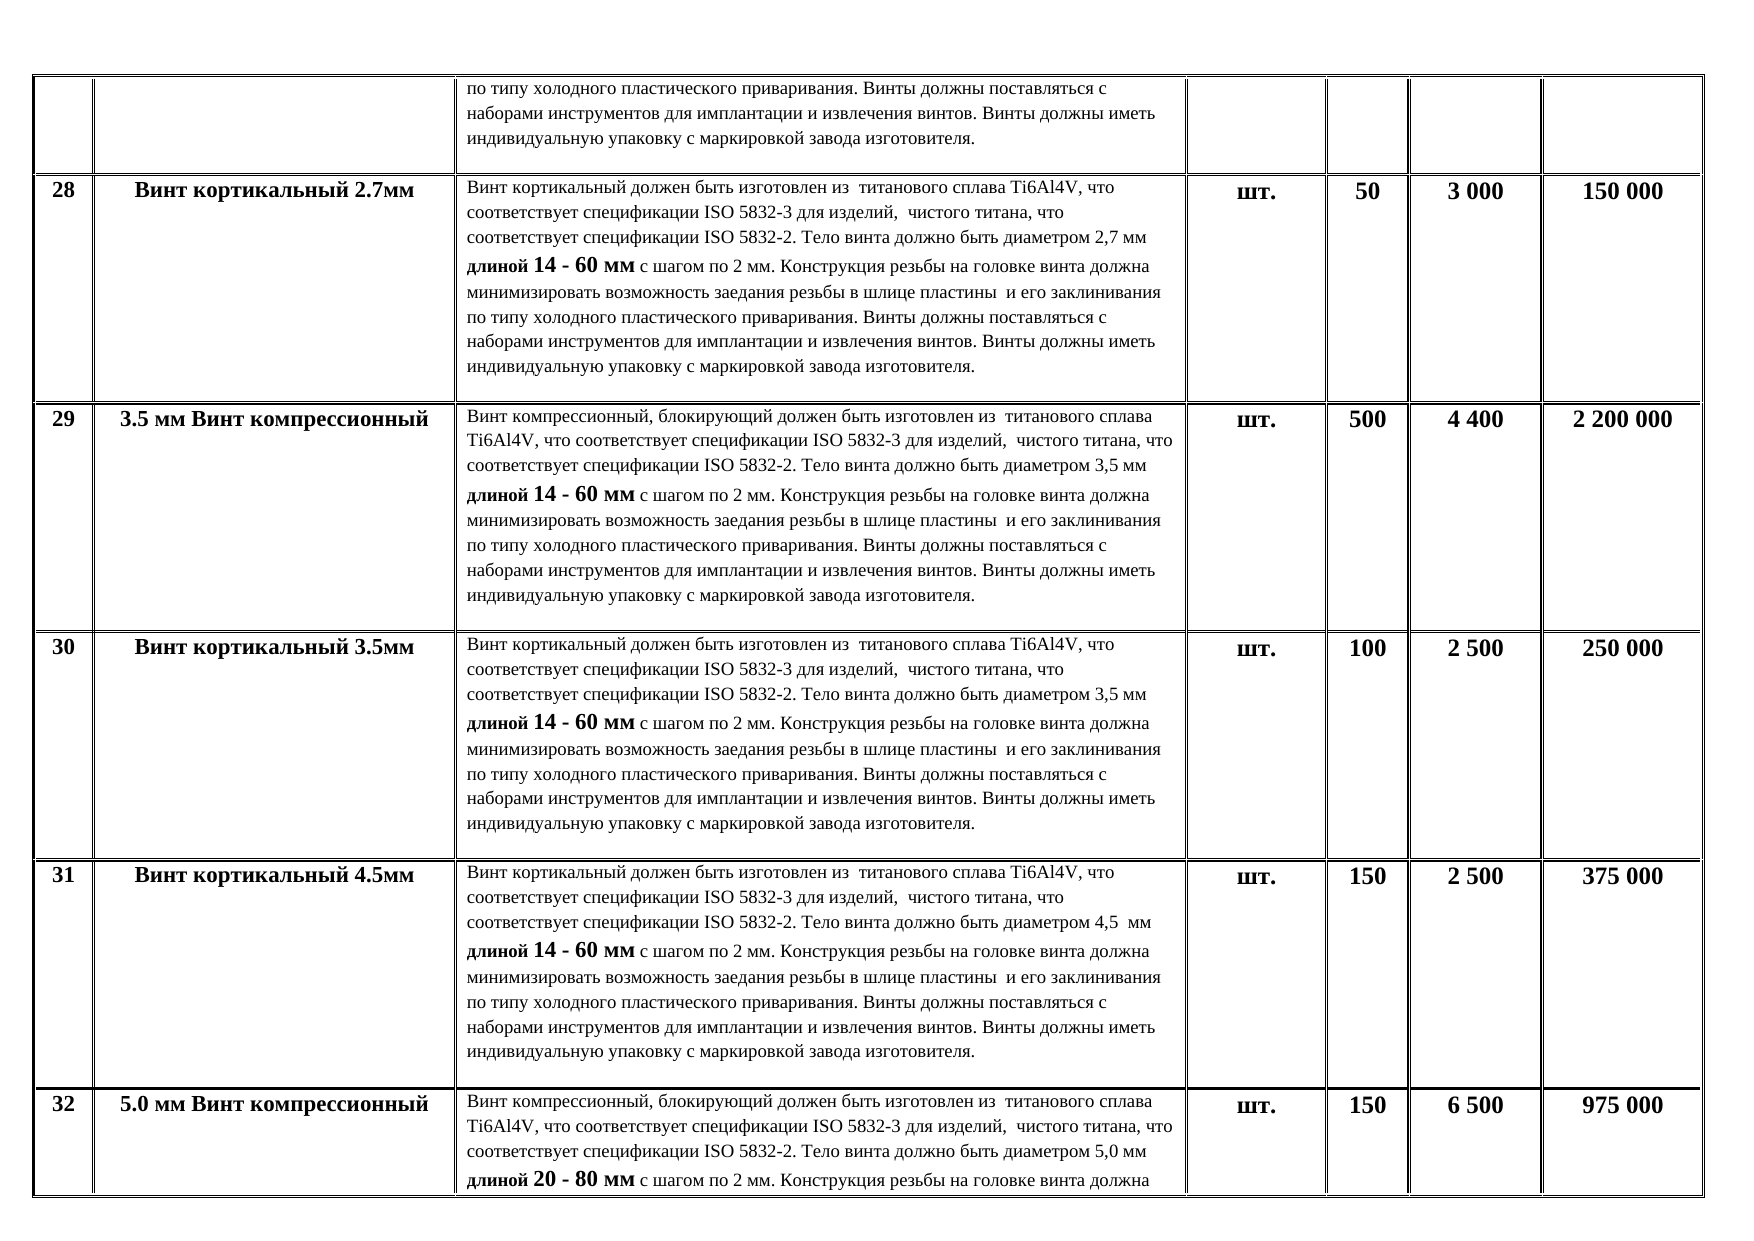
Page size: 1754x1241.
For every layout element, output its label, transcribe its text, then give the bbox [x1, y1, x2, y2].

table_cell 32 [35, 1087, 93, 1195]
table_cell шт. [1186, 1087, 1326, 1195]
table_cell Винт кортикальный должен быть изготовлен из титанового сплава Ti6Al4V, что соответствует спецификации ISO 5832-3 для изделий, чистого титана, что соответствует спецификации ISO 5832-2. Тело винта должно быть диаметром 4,5 мм длиной 14 - 60 мм с шагом по 2 мм. Конструкция резьбы на головке винта должна минимизировать возможность заедания резьбы в шлице пластины и его заклинивания по типу холодного пластического приваривания. Винты должны поставляться с наборами инструментов для имплантации и извлечения винтов. Винты должны иметь индивидуальную упаковку с маркировкой завода изготовителя. [457, 862, 1185, 1087]
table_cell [94, 77, 455, 173]
table_cell 3 700 [1409, 77, 1542, 173]
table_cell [455, 1087, 1186, 1195]
table_cell 28 [35, 173, 92, 401]
table_cell 150 [1328, 862, 1407, 1087]
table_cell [455, 75, 1186, 173]
table_cell 50 [1328, 176, 1407, 401]
table_cell 2 500 [1411, 633, 1540, 858]
table_cell 150 [1326, 1087, 1409, 1195]
table_cell шт. [1188, 862, 1325, 1087]
table_cell Винт кортикальный 2.7мм [95, 176, 454, 401]
table_cell 200 [1326, 75, 1409, 173]
table_cell 3 000 [1411, 176, 1540, 401]
table_cell 31 [33, 858, 93, 1087]
table_cell шт. [1186, 75, 1326, 173]
table_cell 6 500 [1409, 1089, 1542, 1195]
table_cell 2 500 [1411, 862, 1540, 1087]
table_cell шт. [1188, 405, 1325, 630]
table_cell 3.5 мм Винт компрессионный [95, 405, 454, 630]
table_cell 500 [1328, 405, 1407, 630]
table_cell 375 000 [1542, 858, 1704, 1087]
table_cell 2 200 000 [1542, 401, 1704, 630]
table_cell Винт кортикальный 3.5мм [95, 633, 454, 858]
table_cell 100 [1328, 633, 1407, 858]
table_cell 150 000 [1544, 173, 1702, 401]
table_cell 30 [35, 630, 92, 858]
table_cell шт. [1188, 176, 1325, 401]
table_cell шт. [1188, 633, 1325, 858]
table_cell 975 000 [1542, 1087, 1702, 1195]
table_cell 740 000 [1542, 77, 1702, 173]
table_cell Винт кортикальный должен быть изготовлен из титанового сплава Ti6Al4V, что соответствует спецификации ISO 5832-3 для изделий, чистого титана, что соответствует спецификации ISO 5832-2. Тело винта должно быть диаметром 3,5 мм длиной 14 - 60 мм с шагом по 2 мм. Конструкция резьбы на головке винта должна минимизировать возможность заедания резьбы в шлице пластины и его заклинивания по типу холодного пластического приваривания. Винты должны поставляться с наборами инструментов для имплантации и извлечения винтов. Винты должны иметь индивидуальную упаковку с маркировкой завода изготовителя. [457, 633, 1185, 858]
table_cell 27 [35, 77, 93, 173]
table_cell 29 [33, 401, 93, 630]
table_cell Винт кортикальный 4.5мм [95, 862, 454, 1087]
table_cell Винт кортикальный должен быть изготовлен из титанового сплава Ti6Al4V, что соответствует спецификации ISO 5832-3 для изделий, чистого титана, что соответствует спецификации ISO 5832-2. Тело винта должно быть диаметром 2,7 мм длиной 14 - 60 мм с шагом по 2 мм. Конструкция резьбы на головке винта должна минимизировать возможность заедания резьбы в шлице пластины и его заклинивания по типу холодного пластического приваривания. Винты должны поставляться с наборами инструментов для имплантации и извлечения винтов. Винты должны иметь индивидуальную упаковку с маркировкой завода изготовителя. [457, 176, 1185, 401]
table_cell 4 400 [1411, 405, 1540, 630]
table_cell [94, 1090, 455, 1195]
table_cell Винт компрессионный, блокирующий должен быть изготовлен из титанового сплава Ti6Al4V, что соответствует спецификации ISO 5832-3 для изделий, чистого титана, что соответствует спецификации ISO 5832-2. Тело винта должно быть диаметром 3,5 мм длиной 14 - 60 мм с шагом по 2 мм. Конструкция резьбы на головке винта должна минимизировать возможность заедания резьбы в шлице пластины и его заклинивания по типу холодного пластического приваривания. Винты должны поставляться с наборами инструментов для имплантации и извлечения винтов. Винты должны иметь индивидуальную упаковку с маркировкой завода изготовителя. [457, 405, 1185, 630]
table_cell 250 000 [1544, 630, 1702, 858]
